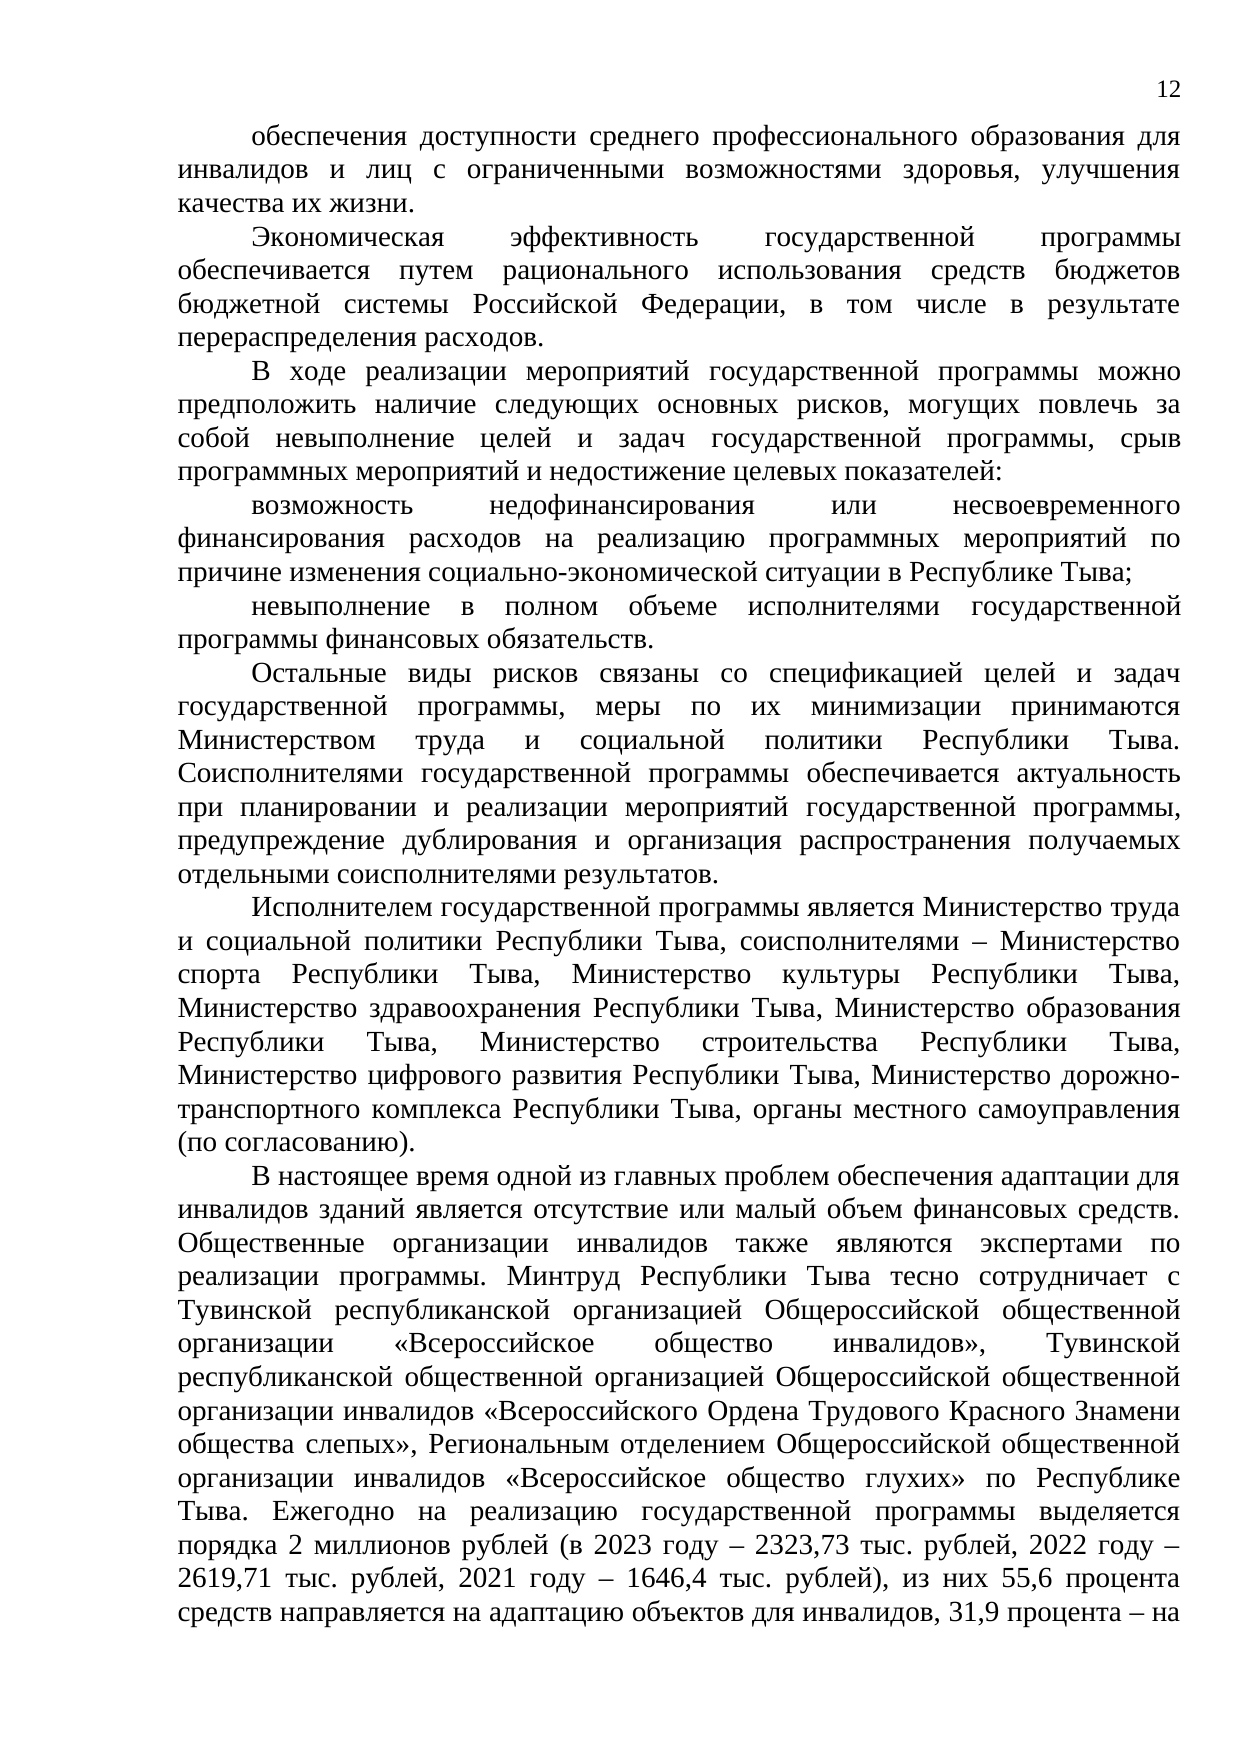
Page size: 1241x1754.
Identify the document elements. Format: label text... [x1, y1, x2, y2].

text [177, 1158, 1181, 1627]
text Остальные виды рисков связаны со спецификацией целей и задач государственной программы, меры по их минимизации принимаются Министерством труда и социальной политики Республики Тыва. Соисполнителями государственной программы обеспечивается актуальность при планировании и реализации мероприятий государственной программы, предупреждение дублирования и организация распространения получаемых отдельными соисполнителями результатов. [177, 655, 1181, 889]
text обеспечения доступности среднего профессионального образования для инвалидов и лиц с ограниченными возможностями здоровья, улучшения качества их жизни. [177, 118, 1181, 219]
text Экономическая эффективность государственной программы обеспечивается путем рационального использования средств бюджетов бюджетной системы Российской Федерации, в том числе в результате перераспределения расходов. [177, 219, 1181, 353]
text возможность недофинансирования или несвоевременного финансирования расходов на реализацию программных мероприятий по причине изменения социально-экономической ситуации в Республике Тыва; [177, 487, 1181, 588]
text В ходе реализации мероприятий государственной программы можно предположить наличие следующих основных рисков, могущих повлечь за собой невыполнение целей и задач государственной программы, срыв программных мероприятий и недостижение целевых показателей: [177, 353, 1181, 487]
text невыполнение в полном объеме исполнителями государственной программы финансовых обязательств. [177, 588, 1181, 655]
text Исполнителем государственной программы является Министерство труда и социальной политики Республики Тыва, соисполнителями – Министерство спорта Республики Тыва, Министерство культуры Республики Тыва, Министерство здравоохранения Республики Тыва, Министерство образования Республики Тыва, Министерство строительства Республики Тыва, Министерство цифрового развития Республики Тыва, Министерство дорожно-транспортного комплекса Республики Тыва, органы местного самоуправления (по согласованию). [177, 889, 1181, 1158]
